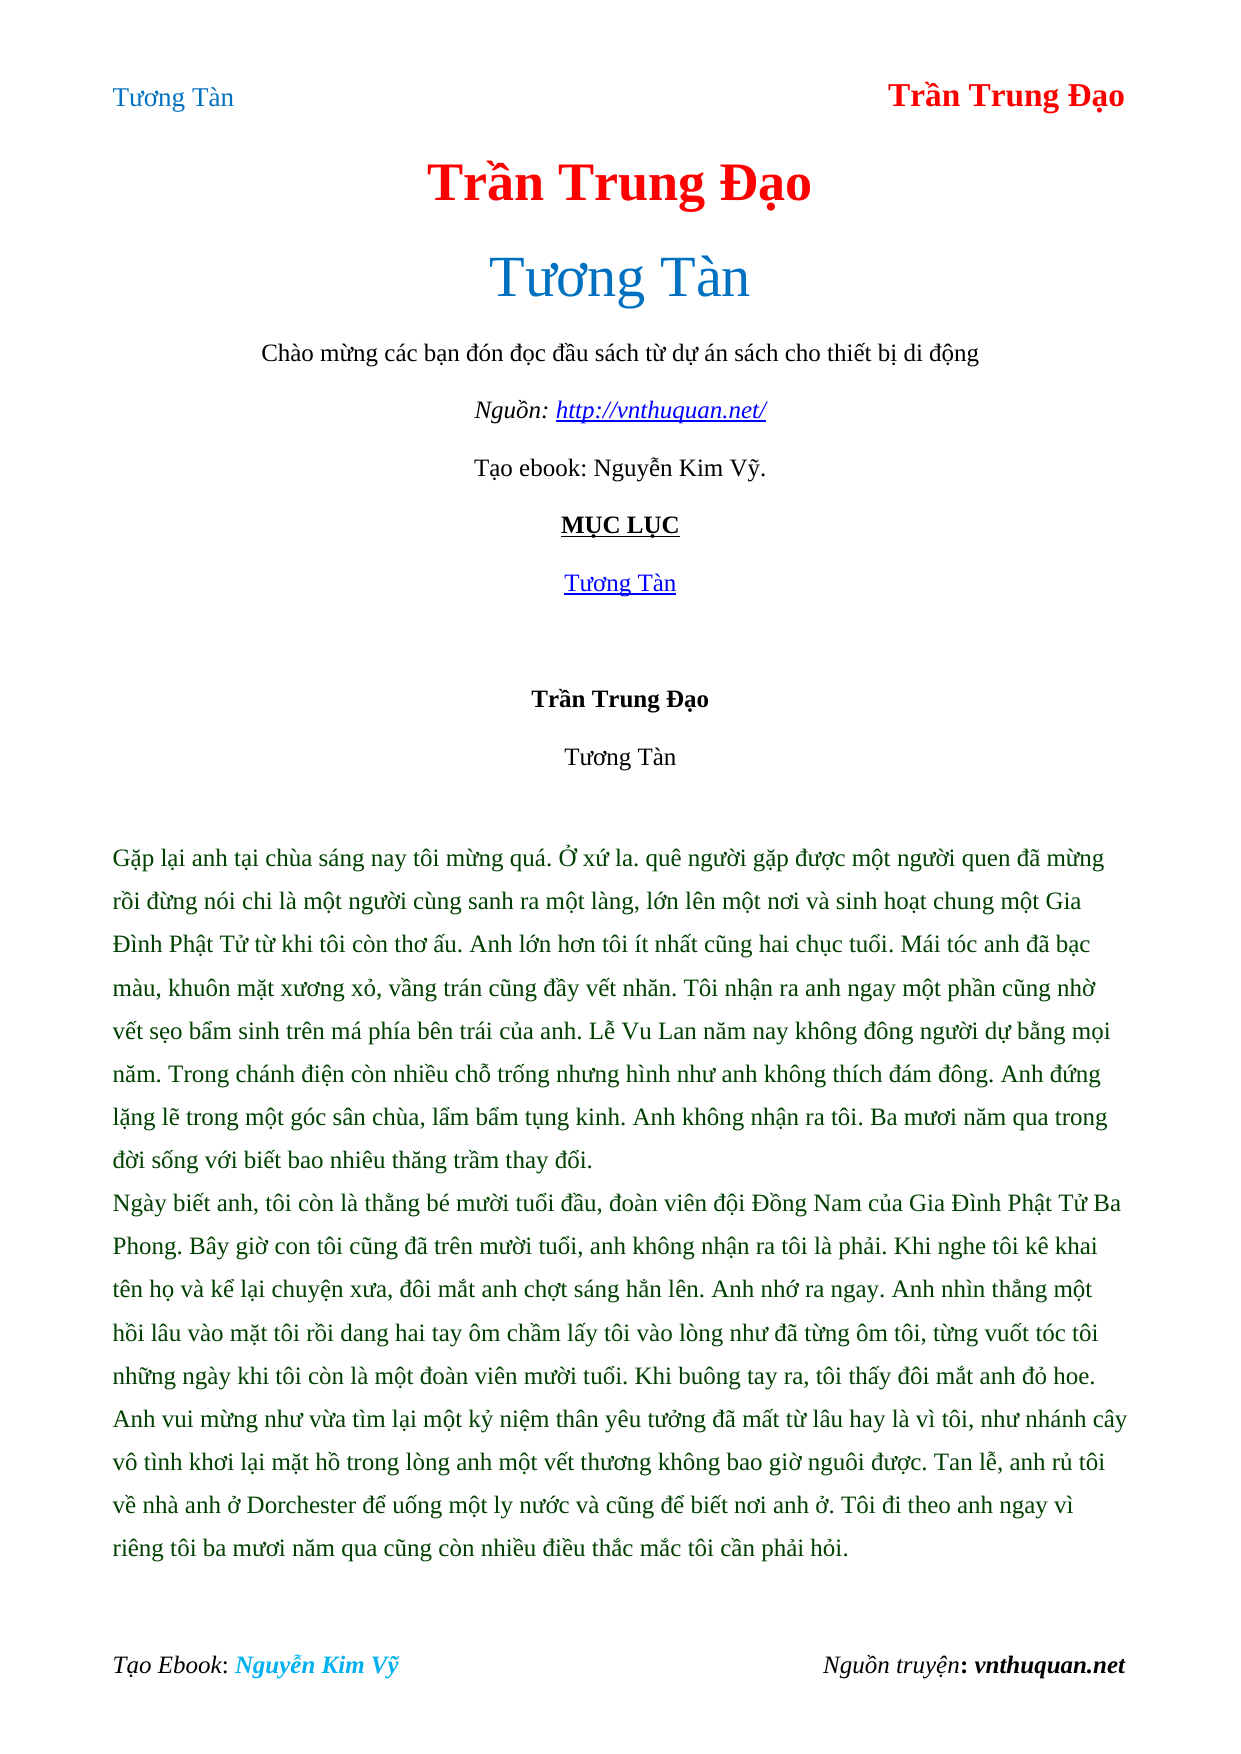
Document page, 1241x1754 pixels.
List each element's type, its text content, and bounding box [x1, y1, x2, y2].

text Tương Tàn [112, 241, 1128, 308]
text Trần Trung Đạo [112, 684, 1128, 713]
text Trần Trung Đạo [112, 150, 1128, 212]
text Tương Tàn [112, 742, 1128, 771]
text Chào mừng các bạn đón đọc đầu sách từ dự án sách cho thiết bị di động Nguồn: http://vnthuquan.net/ Tạo ebook: Nguyễn Kim Vỹ. [112, 338, 1128, 481]
text Tương Tàn [112, 568, 1128, 597]
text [112, 800, 1128, 1562]
text MỤC LỤC [112, 511, 1128, 539]
